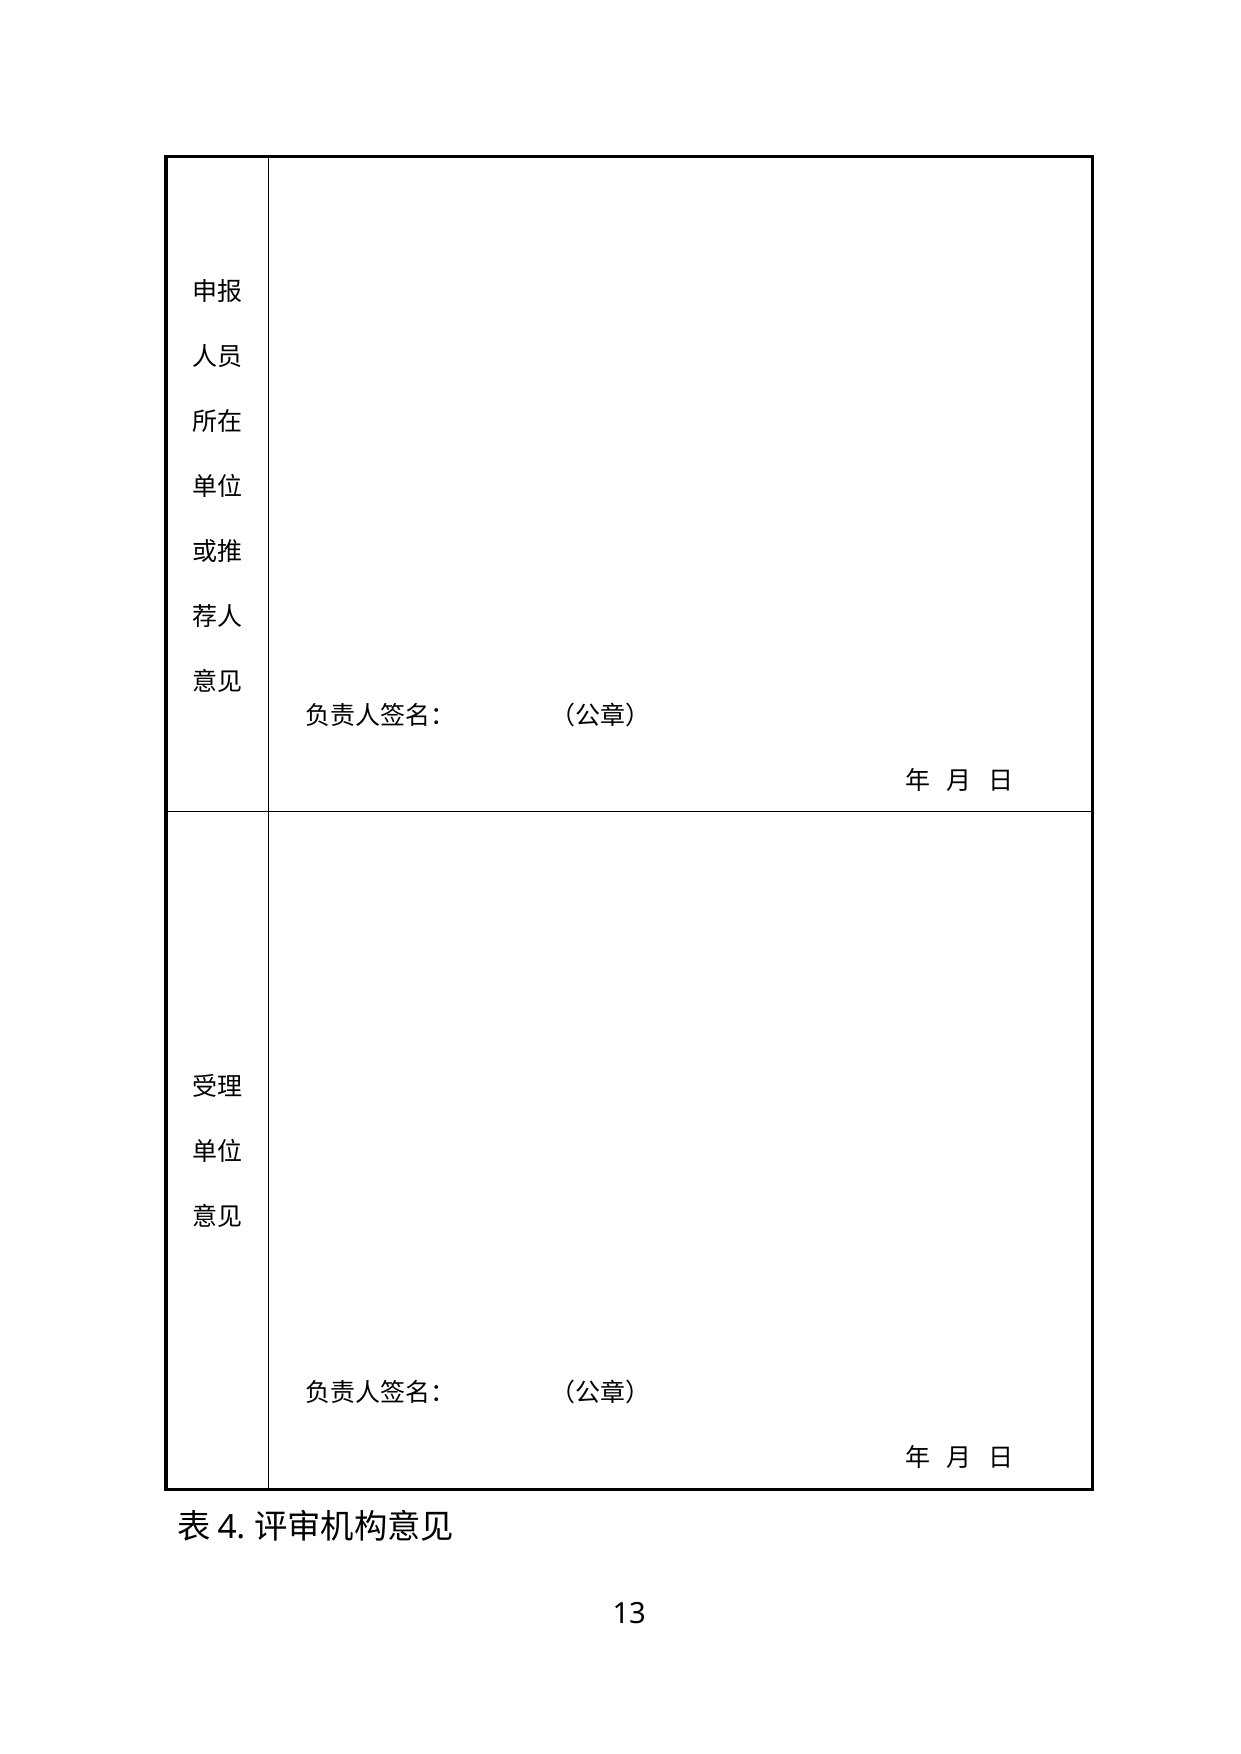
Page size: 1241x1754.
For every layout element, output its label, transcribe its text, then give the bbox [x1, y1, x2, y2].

text 表4. 评审机构意见 [177, 1491, 1081, 1556]
table_cell 负责人签名： （公章） 年 月 日 [269, 812, 1091, 1488]
table_cell 受理 单位 意见 [168, 812, 268, 1488]
table_header 负责人签名： （公章） 年 月 日 [269, 158, 1091, 811]
table_header 申报 人员 所在 单位 或推 荐人 意见 [168, 158, 268, 811]
